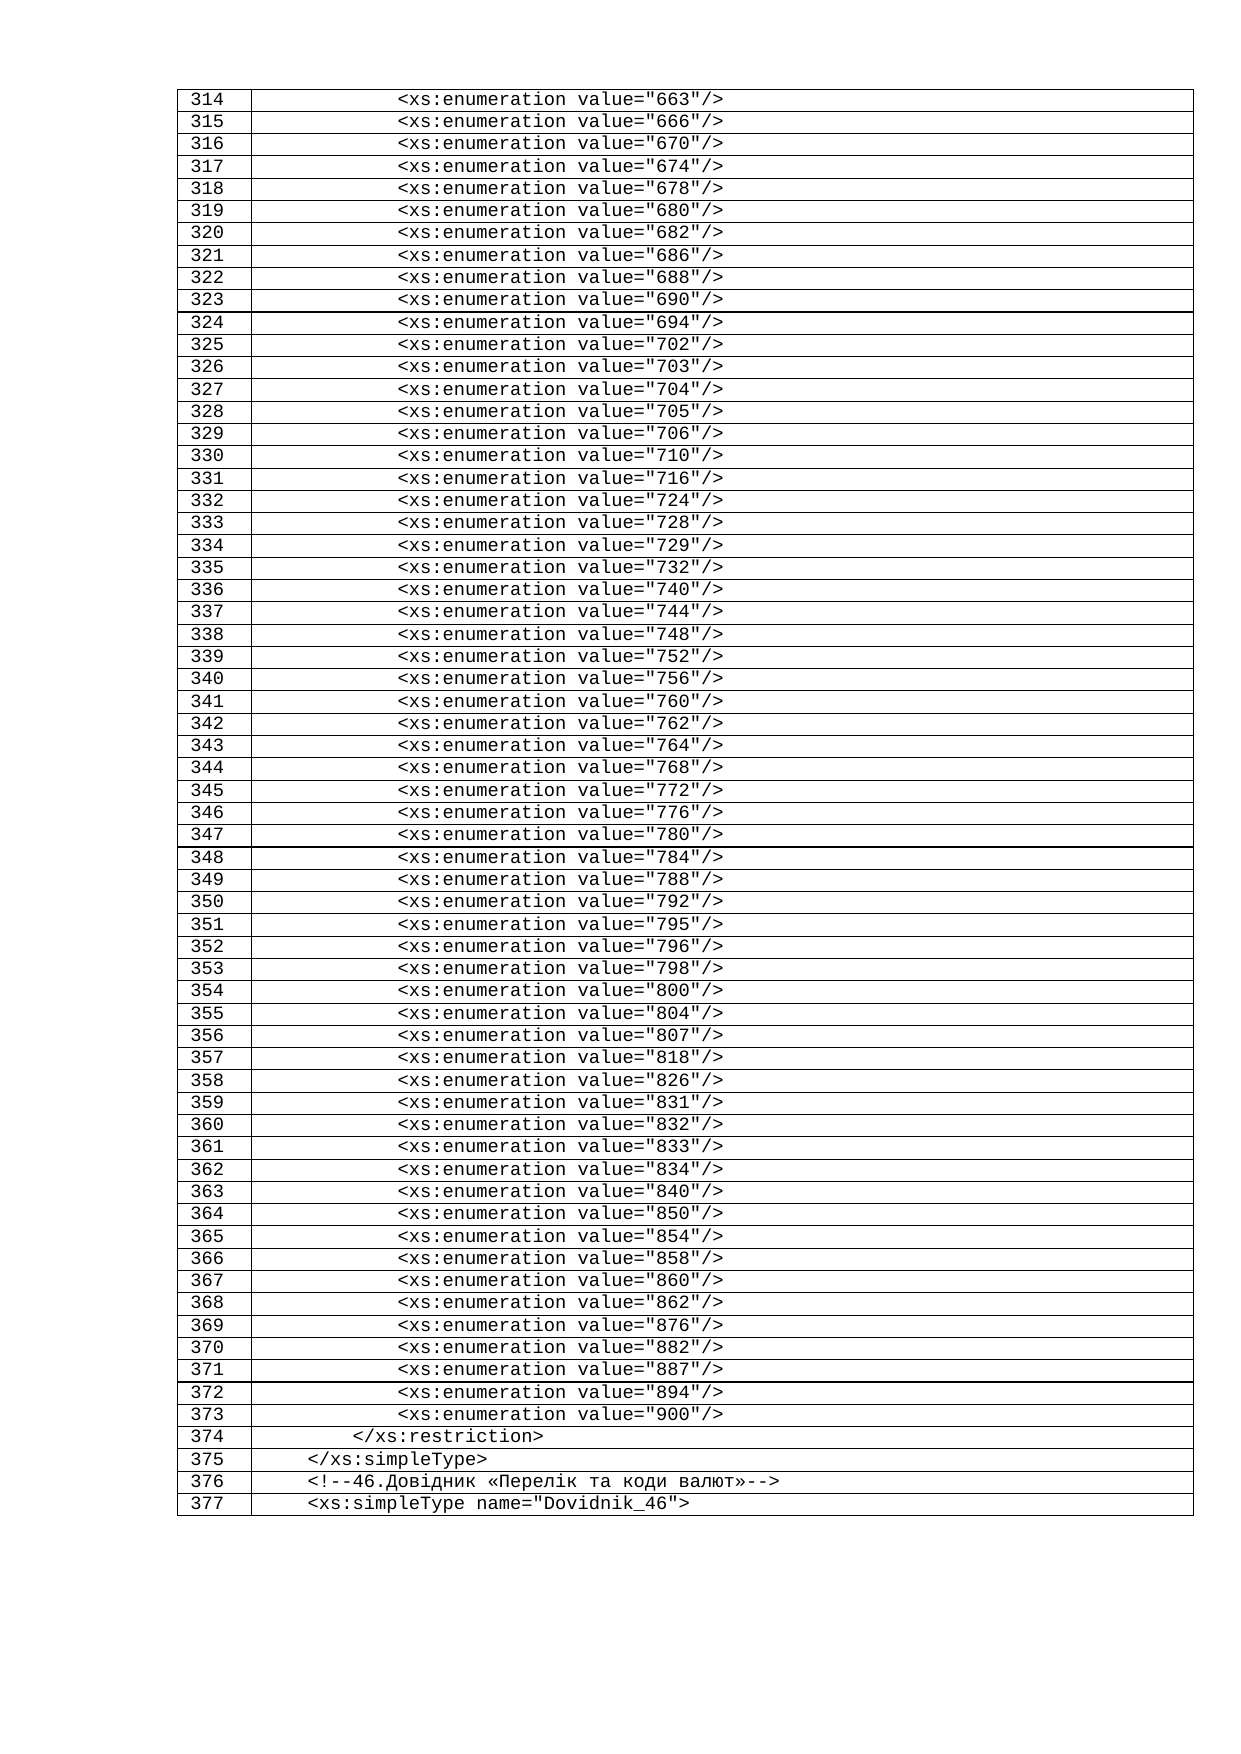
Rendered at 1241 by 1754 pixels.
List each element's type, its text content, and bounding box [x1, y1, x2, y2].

table_cell 356 [178, 1026, 251, 1047]
table_cell 332 [178, 491, 251, 512]
table_cell 326 [178, 357, 251, 378]
table_cell 368 [178, 1293, 251, 1314]
table_cell <xs:enumeration value="850"/> [252, 1204, 1193, 1225]
table_cell 377 [178, 1494, 251, 1515]
table_cell 328 [178, 402, 251, 423]
table_cell 316 [178, 134, 251, 155]
table_cell <xs:enumeration value="724"/> [252, 491, 1193, 512]
table_cell <xs:enumeration value="804"/> [252, 1004, 1193, 1025]
table_cell <xs:enumeration value="666"/> [252, 112, 1193, 133]
table_cell <xs:enumeration value="732"/> [252, 558, 1193, 579]
table_cell 340 [178, 669, 251, 690]
table_cell <xs:enumeration value="710"/> [252, 446, 1193, 467]
table_cell <xs:enumeration value="762"/> [252, 714, 1193, 735]
table_cell 364 [178, 1204, 251, 1225]
table_cell 375 [178, 1449, 251, 1471]
table_cell <xs:enumeration value="694"/> [252, 313, 1193, 334]
table_cell <xs:enumeration value="882"/> [252, 1338, 1193, 1359]
table_cell <xs:enumeration value="776"/> [252, 803, 1193, 824]
table_cell 320 [178, 223, 251, 244]
table_cell 349 [178, 870, 251, 891]
table_cell 319 [178, 201, 251, 222]
table_cell <xs:enumeration value="752"/> [252, 647, 1193, 668]
table_cell 372 [178, 1383, 251, 1404]
table_cell 343 [178, 736, 251, 757]
table_cell <xs:enumeration value="764"/> [252, 736, 1193, 757]
table_cell 352 [178, 937, 251, 958]
table_cell 318 [178, 179, 251, 200]
table_cell <xs:enumeration value="826"/> [252, 1070, 1193, 1092]
table_cell 353 [178, 959, 251, 980]
table_cell 363 [178, 1182, 251, 1203]
table_cell <xs:enumeration value="740"/> [252, 580, 1193, 601]
table_cell 329 [178, 424, 251, 445]
table_cell 335 [178, 558, 251, 579]
table_cell 324 [178, 313, 251, 334]
table_cell <xs:enumeration value="690"/> [252, 290, 1193, 311]
table_cell 366 [178, 1249, 251, 1270]
table_cell 334 [178, 535, 251, 557]
table_cell 337 [178, 602, 251, 623]
table_cell <xs:enumeration value="780"/> [252, 825, 1193, 846]
table_cell 365 [178, 1226, 251, 1248]
table_cell <xs:enumeration value="832"/> [252, 1115, 1193, 1136]
table_cell <xs:enumeration value="887"/> [252, 1360, 1193, 1381]
table_cell <xs:enumeration value="833"/> [252, 1137, 1193, 1158]
table_cell <xs:enumeration value="796"/> [252, 937, 1193, 958]
table_cell 333 [178, 513, 251, 534]
table_cell <xs:enumeration value="702"/> [252, 335, 1193, 356]
table_cell 350 [178, 892, 251, 913]
table_cell <xs:enumeration value="688"/> [252, 268, 1193, 289]
table_cell <xs:enumeration value="682"/> [252, 223, 1193, 244]
table_cell <xs:enumeration value="894"/> [252, 1383, 1193, 1404]
table_cell 370 [178, 1338, 251, 1359]
table_cell <xs:enumeration value="744"/> [252, 602, 1193, 623]
table_cell <xs:enumeration value="760"/> [252, 691, 1193, 713]
table_cell 354 [178, 981, 251, 1002]
table_cell 345 [178, 781, 251, 802]
table_cell <xs:enumeration value="748"/> [252, 625, 1193, 646]
table_cell 338 [178, 625, 251, 646]
table_cell 330 [178, 446, 251, 467]
table_cell 361 [178, 1137, 251, 1158]
table_cell <xs:enumeration value="795"/> [252, 914, 1193, 936]
table_cell 322 [178, 268, 251, 289]
table_cell 367 [178, 1271, 251, 1292]
table_cell <xs:enumeration value="831"/> [252, 1093, 1193, 1114]
table_cell <xs:enumeration value="704"/> [252, 379, 1193, 401]
table_cell <xs:enumeration value="716"/> [252, 469, 1193, 490]
table_cell <xs:enumeration value="788"/> [252, 870, 1193, 891]
table_cell 331 [178, 469, 251, 490]
table_cell 342 [178, 714, 251, 735]
table_cell <xs:enumeration value="860"/> [252, 1271, 1193, 1292]
table_cell <!--46.Довідник «Перелік та коди валют»--> [252, 1472, 1193, 1493]
table_cell <xs:enumeration value="834"/> [252, 1160, 1193, 1181]
table_cell <xs:enumeration value="792"/> [252, 892, 1193, 913]
table_cell </xs:simpleType> [252, 1449, 1193, 1471]
table_cell </xs:restriction> [252, 1427, 1193, 1448]
table_cell <xs:enumeration value="900"/> [252, 1405, 1193, 1426]
table_cell 315 [178, 112, 251, 133]
table_cell 339 [178, 647, 251, 668]
table_cell <xs:enumeration value="728"/> [252, 513, 1193, 534]
table_cell <xs:enumeration value="705"/> [252, 402, 1193, 423]
table_cell 358 [178, 1070, 251, 1092]
table_cell <xs:enumeration value="858"/> [252, 1249, 1193, 1270]
table_cell <xs:enumeration value="800"/> [252, 981, 1193, 1002]
table_cell <xs:enumeration value="768"/> [252, 758, 1193, 779]
table_cell <xs:enumeration value="798"/> [252, 959, 1193, 980]
table_cell <xs:enumeration value="772"/> [252, 781, 1193, 802]
table_cell <xs:enumeration value="678"/> [252, 179, 1193, 200]
table_cell 362 [178, 1160, 251, 1181]
table_cell <xs:enumeration value="818"/> [252, 1048, 1193, 1069]
table_cell 360 [178, 1115, 251, 1136]
table_cell <xs:enumeration value="784"/> [252, 848, 1193, 869]
table_cell 344 [178, 758, 251, 779]
table_cell <xs:enumeration value="840"/> [252, 1182, 1193, 1203]
table_cell 323 [178, 290, 251, 311]
table_cell <xs:enumeration value="876"/> [252, 1316, 1193, 1337]
table_cell 325 [178, 335, 251, 356]
table_cell 371 [178, 1360, 251, 1381]
table_cell 317 [178, 156, 251, 178]
table_cell 373 [178, 1405, 251, 1426]
table_cell 357 [178, 1048, 251, 1069]
table_cell 341 [178, 691, 251, 713]
table_cell 347 [178, 825, 251, 846]
table_cell <xs:simpleType name="Dovidnik_46"> [252, 1494, 1193, 1515]
table_cell <xs:enumeration value="703"/> [252, 357, 1193, 378]
table_cell 346 [178, 803, 251, 824]
table_cell 374 [178, 1427, 251, 1448]
table_cell 376 [178, 1472, 251, 1493]
table_cell 327 [178, 379, 251, 401]
table_cell 348 [178, 848, 251, 869]
table_cell 355 [178, 1004, 251, 1025]
table_cell 336 [178, 580, 251, 601]
table_cell <xs:enumeration value="686"/> [252, 246, 1193, 267]
table_cell <xs:enumeration value="674"/> [252, 156, 1193, 178]
table_cell <xs:enumeration value="680"/> [252, 201, 1193, 222]
table_cell 321 [178, 246, 251, 267]
table_cell 359 [178, 1093, 251, 1114]
table_cell <xs:enumeration value="706"/> [252, 424, 1193, 445]
table_cell <xs:enumeration value="756"/> [252, 669, 1193, 690]
table_cell <xs:enumeration value="663"/> [252, 90, 1193, 111]
table_cell <xs:enumeration value="807"/> [252, 1026, 1193, 1047]
table_cell 314 [178, 90, 251, 111]
table_cell 351 [178, 914, 251, 936]
table_cell 369 [178, 1316, 251, 1337]
table_cell <xs:enumeration value="862"/> [252, 1293, 1193, 1314]
table_cell <xs:enumeration value="854"/> [252, 1226, 1193, 1248]
table_cell <xs:enumeration value="729"/> [252, 535, 1193, 557]
table_cell <xs:enumeration value="670"/> [252, 134, 1193, 155]
